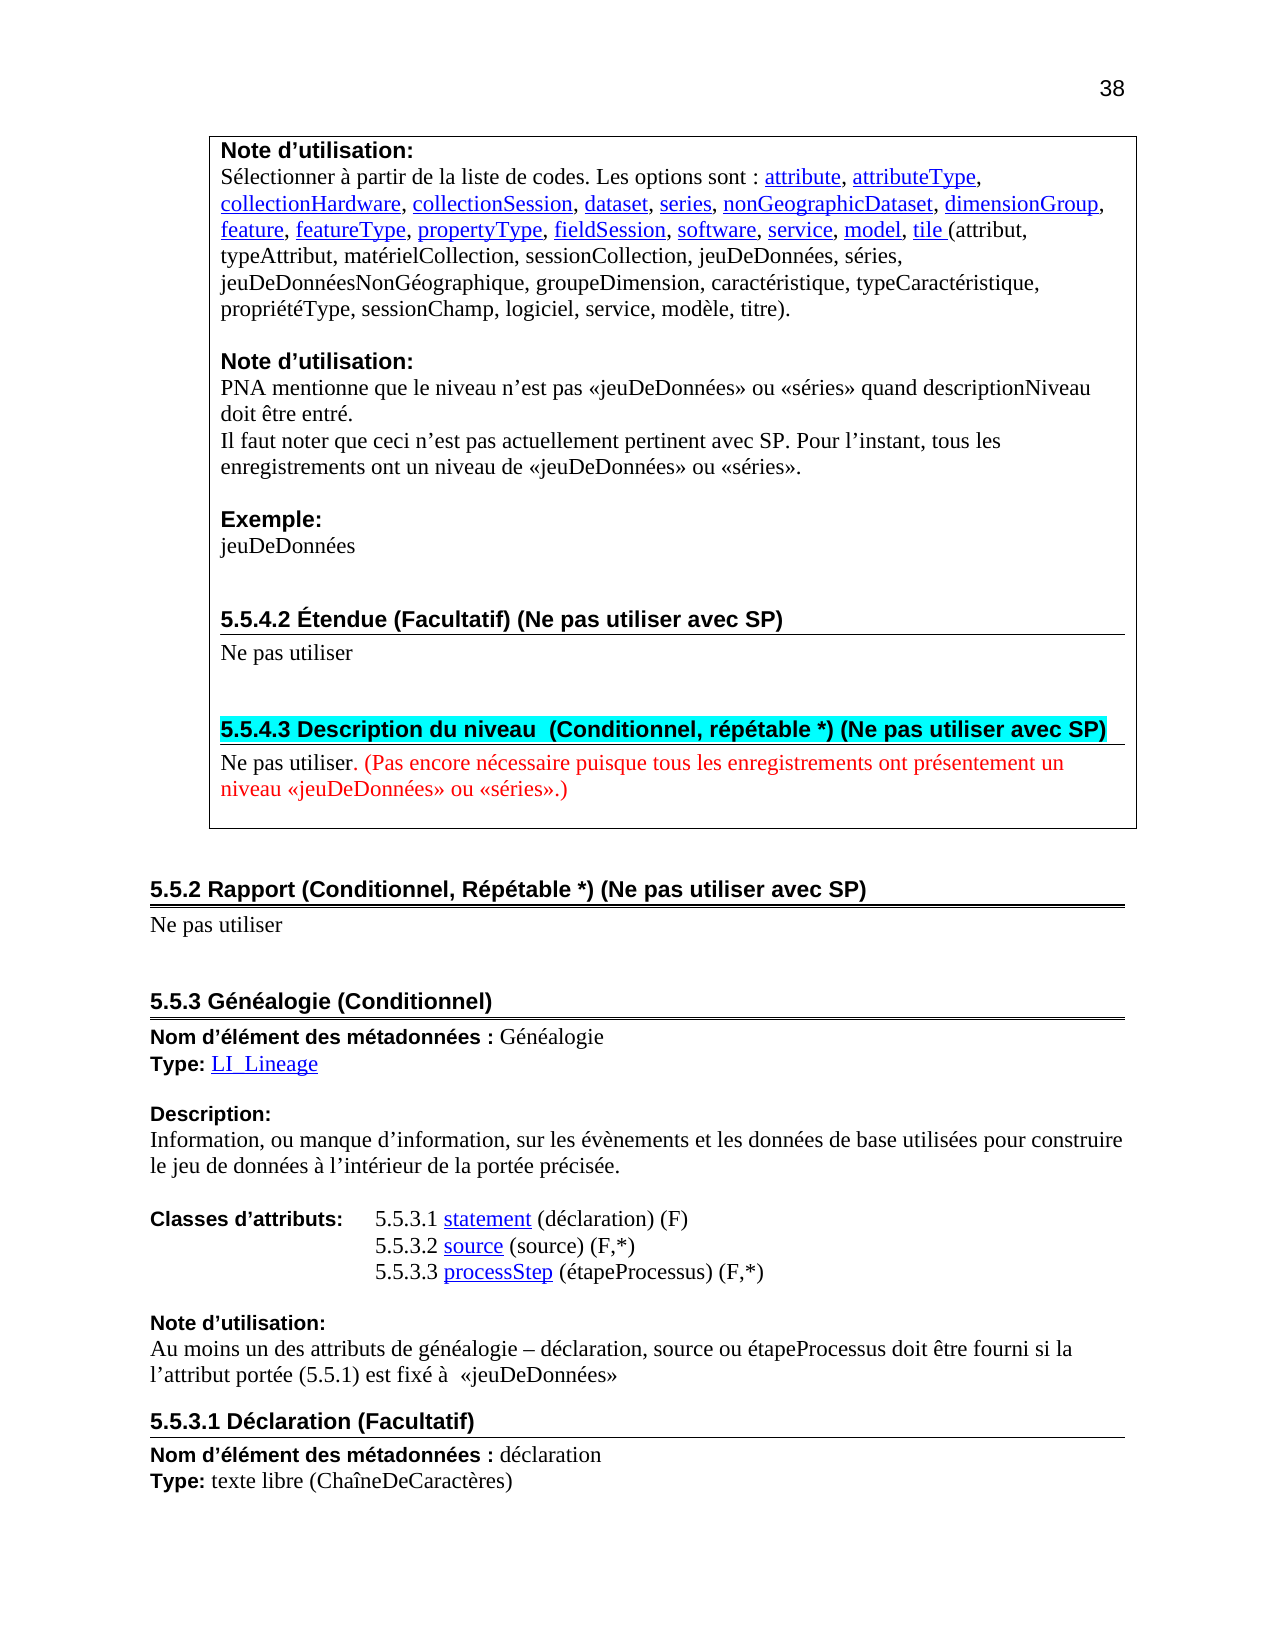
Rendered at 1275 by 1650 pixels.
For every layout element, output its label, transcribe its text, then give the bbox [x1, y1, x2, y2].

subtitle 5.5.3.1 Déclaration (Facultatif) [150, 1408, 1125, 1437]
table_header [210, 137, 1136, 828]
text Type: texte libre (ChaîneDeCaractères) [150, 1467, 1125, 1494]
text Nom d’élément des métadonnées : déclaration [150, 1441, 1125, 1467]
text Au moins un des attributs de généalogie – déclaration, source ou étapeProcessus doit être fourni si la l’attribut portée (5.5.1) est fixé à «jeuDeDonnées» [150, 1335, 1125, 1387]
text 5.5.3.2 source (source) (F,*) [300, 1232, 1125, 1258]
text Nom d’élément des métadonnées : Généalogie [150, 1023, 1125, 1049]
text Classes d’attributs: 5.5.3.1 statement (déclaration) (F) [150, 1205, 1125, 1232]
text 5.5.3.3 processStep (étapeProcessus) (F,*) [300, 1258, 1125, 1284]
subtitle 5.5.3 Généalogie (Conditionnel) [150, 988, 1125, 1017]
subtitle 5.5.2 Rapport (Conditionnel, Répétable *) (Ne pas utiliser avec SP) [150, 876, 1125, 904]
text Type: LI_Lineage [150, 1049, 1125, 1076]
text Ne pas utiliser [150, 911, 1125, 937]
text Description: [150, 1102, 1125, 1126]
text Information, ou manque d’information, sur les évènements et les données de base utilisées pour construire le jeu de données à l’intérieur de la portée précisée. [150, 1126, 1125, 1179]
text Note d’utilisation: [150, 1311, 1125, 1335]
